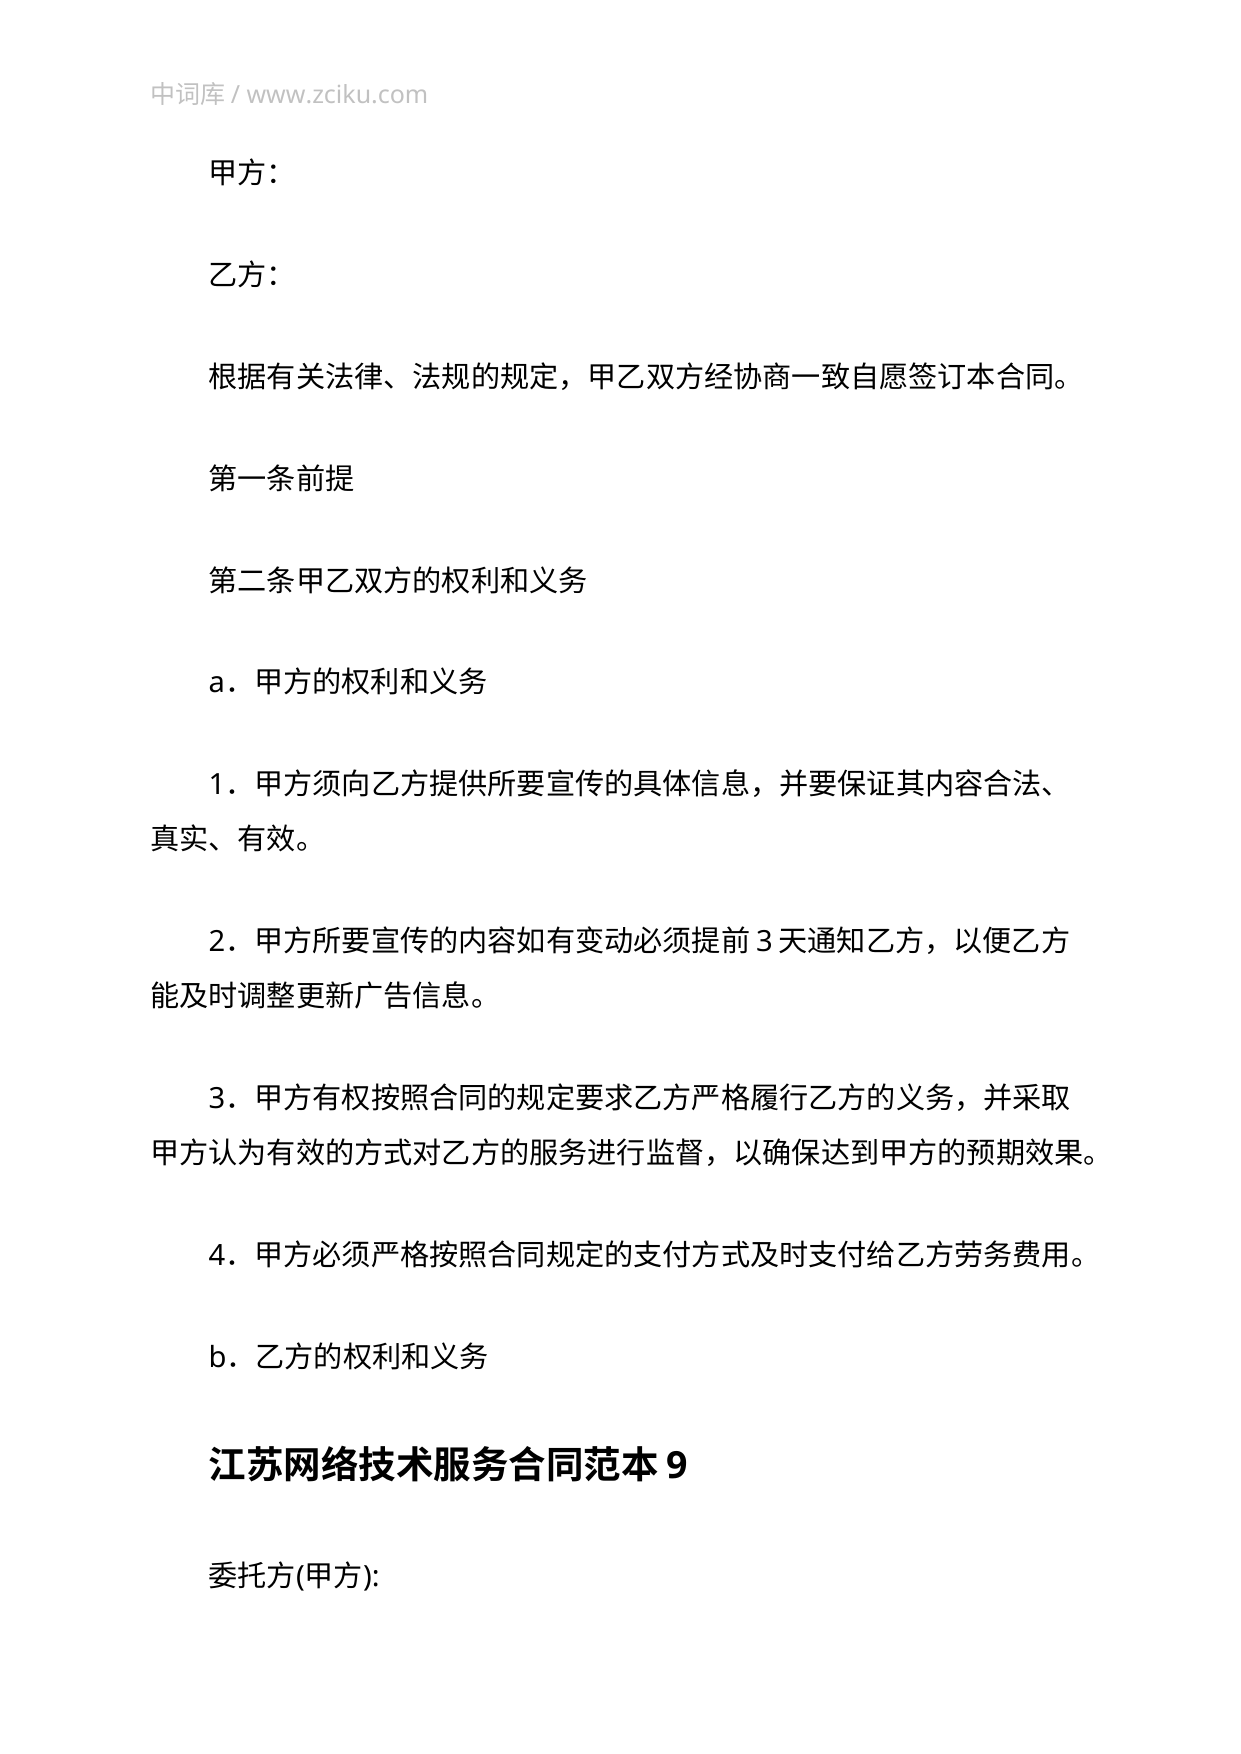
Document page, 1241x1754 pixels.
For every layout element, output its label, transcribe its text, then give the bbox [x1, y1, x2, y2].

text 4．甲方必须严格按照合同规定的支付方式及时支付给乙方劳务费用。 [150, 1231, 1090, 1273]
text 江苏网络技术服务合同范本9 [150, 1435, 1090, 1489]
text 乙方： [150, 252, 1090, 294]
text 第二条甲乙双方的权利和义务 [150, 557, 1090, 599]
text 委托方(甲方): [150, 1553, 1090, 1595]
text 2．甲方所要宣传的内容如有变动必须提前3天通知乙方，以便乙方能及时调整更新广告信息。 [150, 918, 1090, 1015]
text 1．甲方须向乙方提供所要宣传的具体信息，并要保证其内容合法、真实、有效。 [150, 761, 1090, 858]
text a．甲方的权利和义务 [150, 659, 1090, 701]
text 根据有关法律、法规的规定，甲乙双方经协商一致自愿签订本合同。 [150, 353, 1090, 396]
text b．乙方的权利和义务 [150, 1333, 1090, 1376]
text 3．甲方有权按照合同的规定要求乙方严格履行乙方的义务，并采取甲方认为有效的方式对乙方的服务进行监督，以确保达到甲方的预期效果。 [150, 1074, 1090, 1172]
text 甲方： [150, 150, 1090, 192]
text 第一条前提 [150, 455, 1090, 498]
